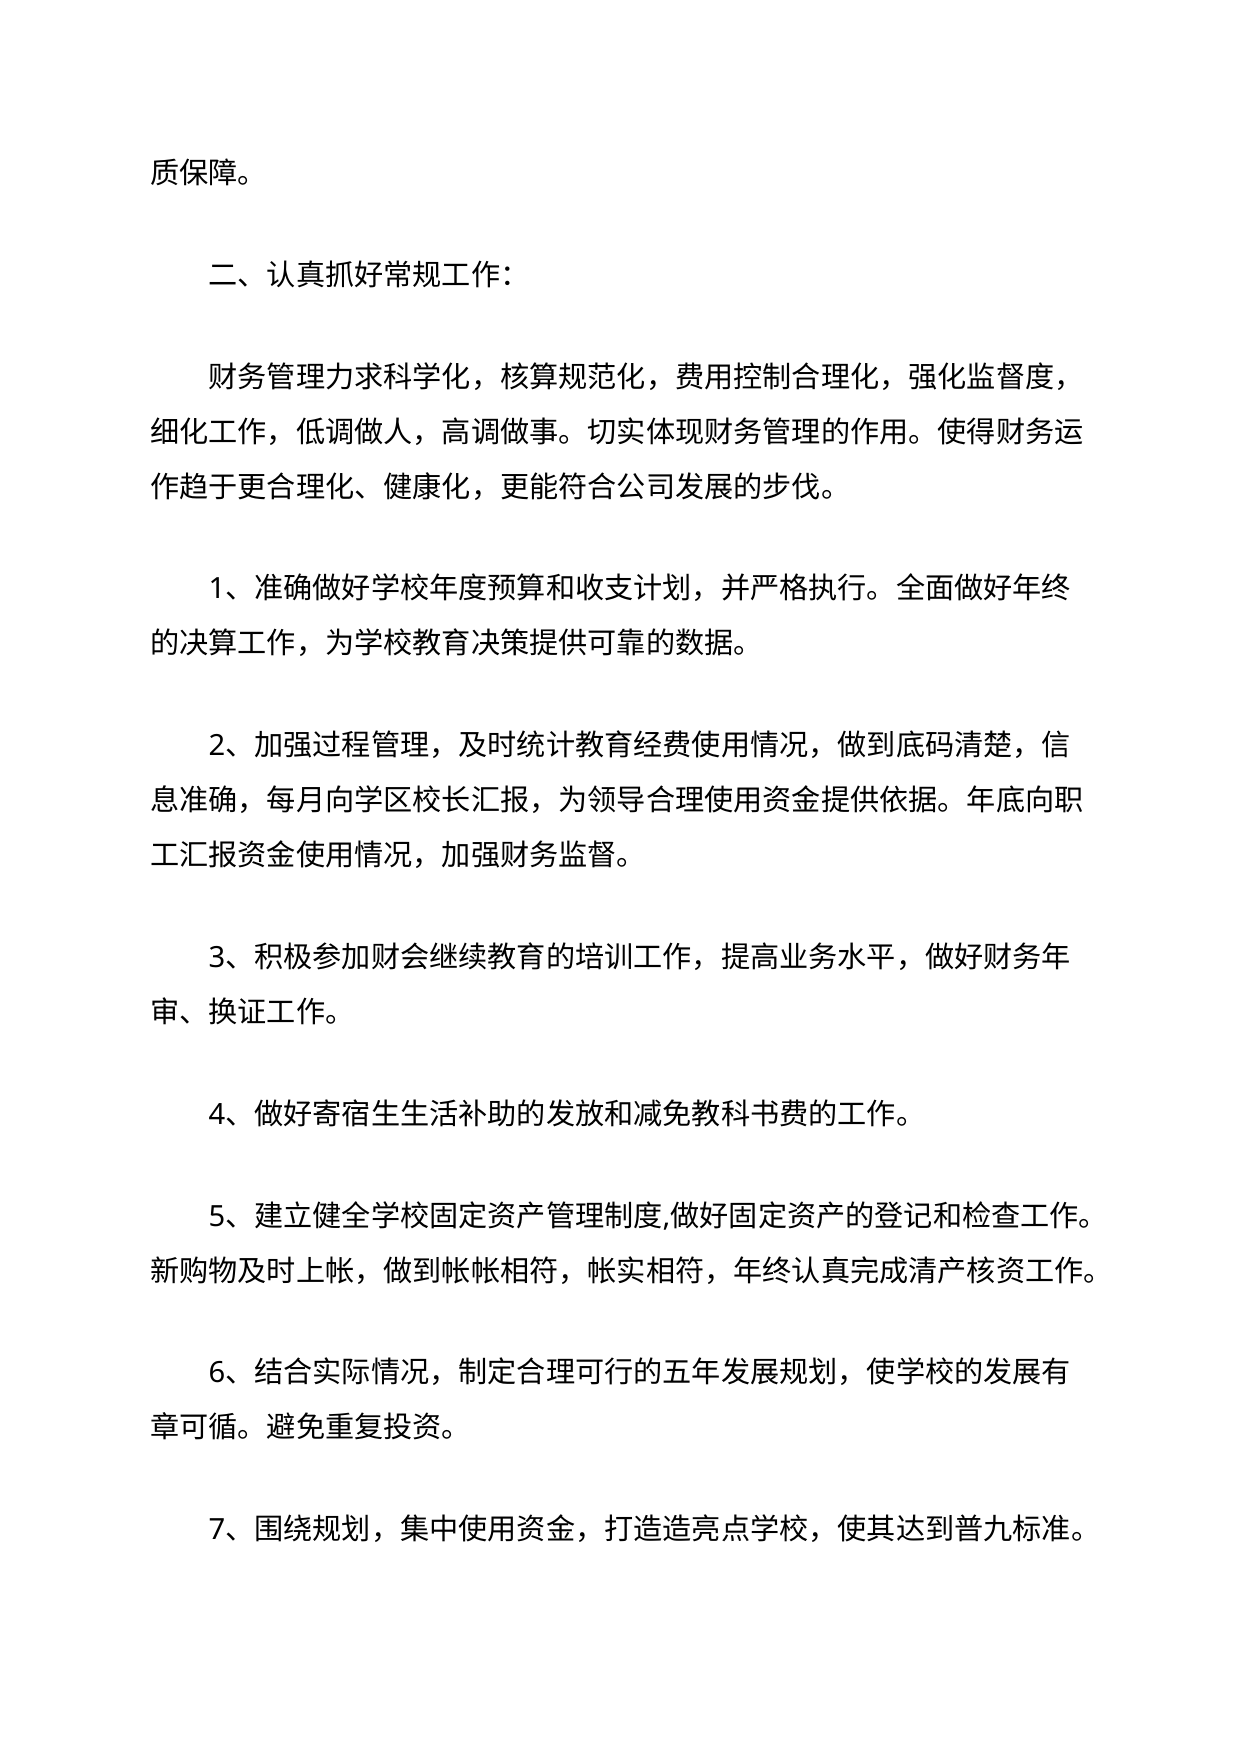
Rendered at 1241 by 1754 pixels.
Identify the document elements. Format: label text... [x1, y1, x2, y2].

text 6、结合实际情况，制定合理可行的五年发展规划，使学校的发展有章可循。避免重复投资。 [150, 1349, 1090, 1446]
text 3、积极参加财会继续教育的培训工作，提高业务水平，做好财务年审、换证工作。 [150, 933, 1090, 1031]
text 1、准确做好学校年度预算和收支计划，并严格执行。全面做好年终的决算工作，为学校教育决策提供可靠的数据。 [150, 565, 1090, 662]
text 2、加强过程管理，及时统计教育经费使用情况，做到底码清楚，信息准确，每月向学区校长汇报，为领导合理使用资金提供依据。年底向职工汇报资金使用情况，加强财务监督。 [150, 722, 1090, 874]
text 5、建立健全学校固定资产管理制度,做好固定资产的登记和检查工作。新购物及时上帐，做到帐帐相符，帐实相符，年终认真完成清产核资工作。 [150, 1192, 1090, 1289]
text 7、围绕规划，集中使用资金，打造造亮点学校，使其达到普九标准。 [150, 1506, 1090, 1548]
text 4、做好寄宿生生活补助的发放和减免教科书费的工作。 [150, 1090, 1090, 1133]
text 二、认真抓好常规工作： [150, 252, 1090, 294]
text 财务管理力求科学化，核算规范化，费用控制合理化，强化监督度，细化工作，低调做人，高调做事。切实体现财务管理的作用。使得财务运作趋于更合理化、健康化，更能符合公司发展的步伐。 [150, 353, 1090, 506]
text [150, 150, 1090, 192]
